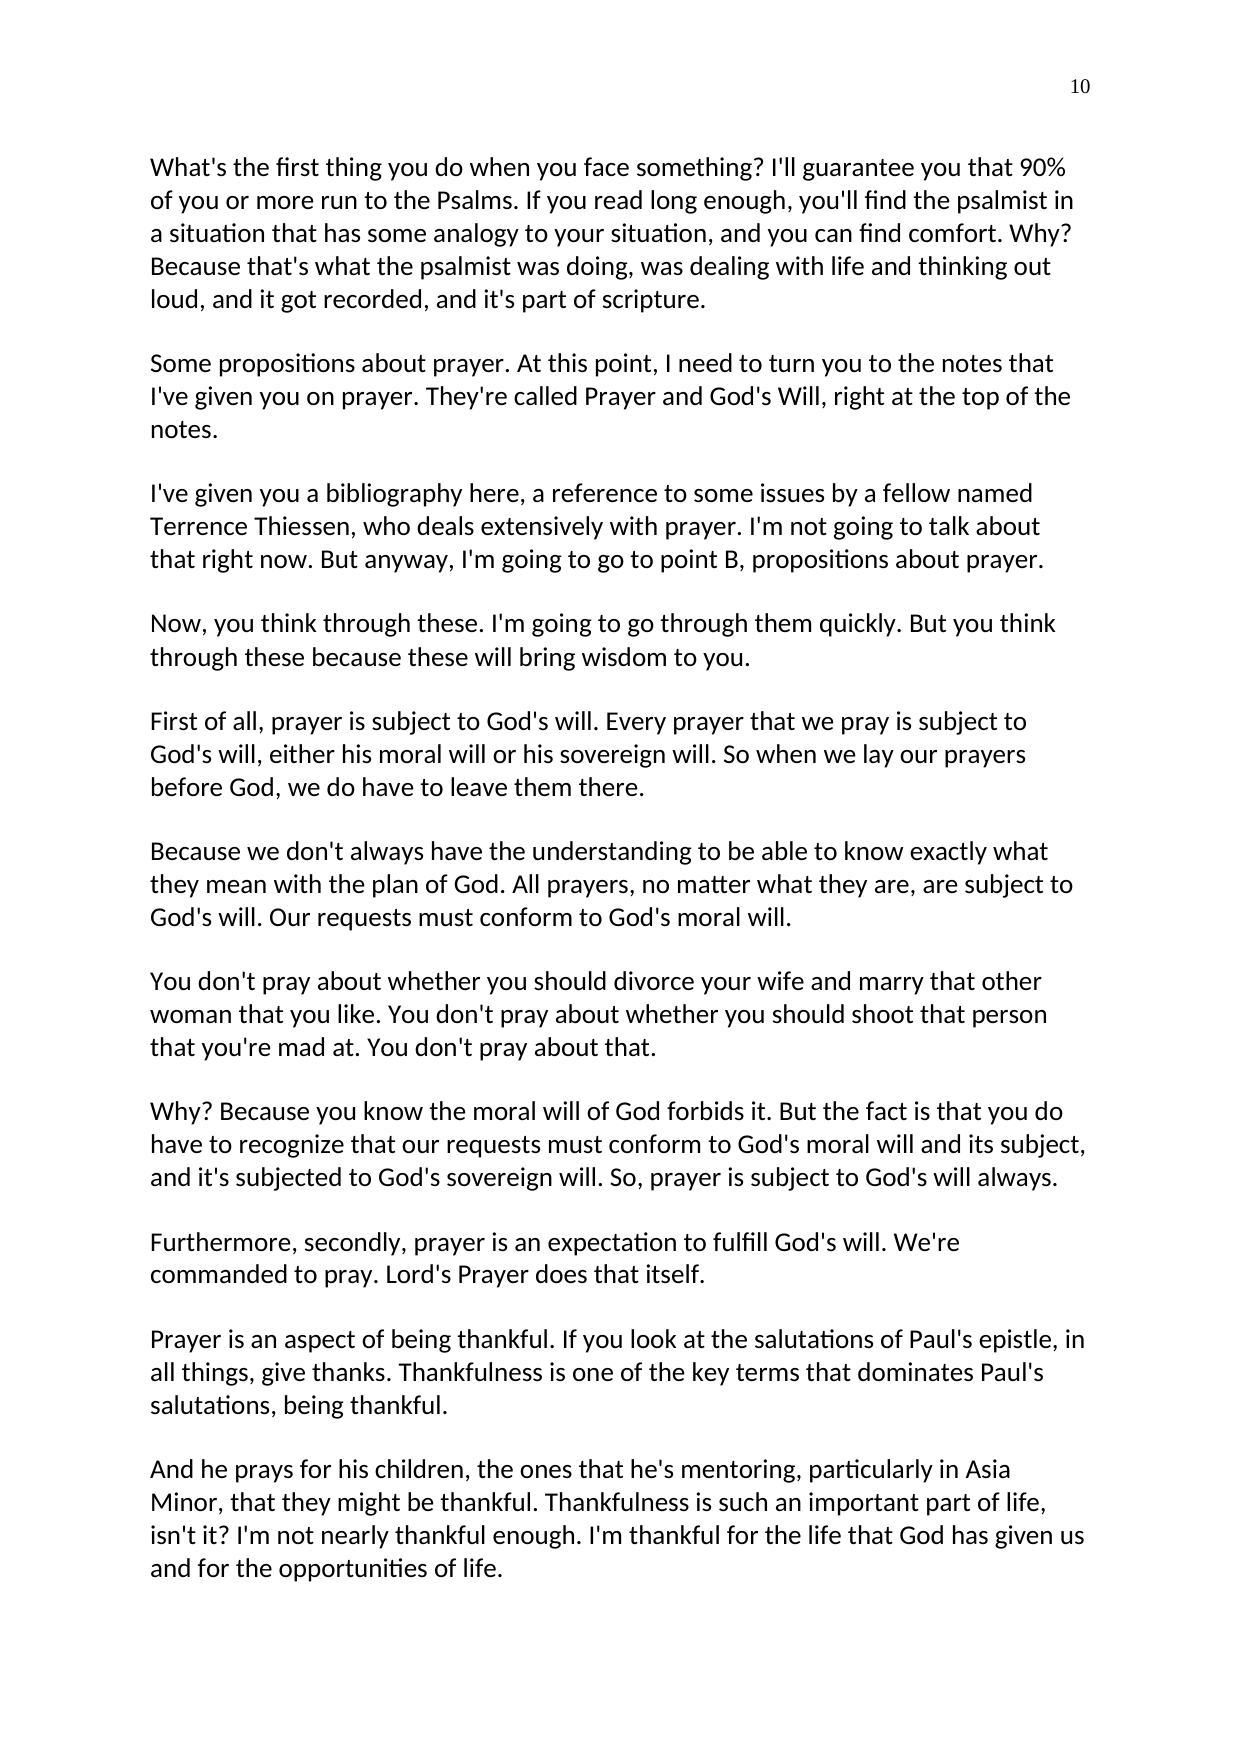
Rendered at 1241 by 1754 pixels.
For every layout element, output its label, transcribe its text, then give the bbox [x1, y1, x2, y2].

text Furthermore, secondly, prayer is an expectation to fulfill God's will. We're commanded to pray. Lord's Prayer does that itself. [150, 1225, 1090, 1291]
text You don't pray about whether you should divorce your wife and marry that other woman that you like. You don't pray about whether you should shoot that person that you're mad at. You don't pray about that. [150, 964, 1090, 1063]
text Now, you think through these. I'm going to go through them quickly. But you think through these because these will bring wisdom to you. [150, 607, 1090, 673]
text Some propositions about prayer. At this point, I need to turn you to the notes that I've given you on prayer. They're called Prayer and God's Will, right at the top of the notes. [150, 346, 1090, 445]
text Because we don't always have the understanding to be able to know exactly what they mean with the plan of God. All prayers, no matter what they are, are subject to God's will. Our requests must conform to God's moral will. [150, 834, 1090, 933]
text And he prays for his children, the ones that he's mentoring, particularly in Asia Minor, that they might be thankful. Thankfulness is such an important part of life, isn't it? I'm not nearly thankful enough. I'm thankful for the life that God has given us and for the opportunities of life. [150, 1452, 1090, 1584]
text What's the first thing you do when you face something? I'll guarantee you that 90% of you or more run to the Psalms. If you read long enough, you'll find the psalmist in a situation that has some analogy to your situation, and you can find comfort. Why? Because that's what the psalmist was doing, was dealing with life and thinking out loud, and it got recorded, and it's part of scripture. [150, 150, 1090, 315]
text First of all, prayer is subject to God's will. Every prayer that we pray is subject to God's will, either his moral will or his sovereign will. So when we lay our prayers before God, we do have to leave them there. [150, 704, 1090, 803]
text Prayer is an aspect of being thankful. If you look at the salutations of Paul's epistle, in all things, give thanks. Thankfulness is one of the key terms that dominates Paul's salutations, being thankful. [150, 1322, 1090, 1421]
text Why? Because you know the moral will of God forbids it. But the fact is that you do have to recognize that our requests must conform to God's moral will and its subject, and it's subjected to God's sovereign will. So, prayer is subject to God's will always. [150, 1094, 1090, 1193]
text I've given you a bibliography here, a reference to some issues by a fellow named Terrence Thiessen, who deals extensively with prayer. I'm not going to talk about that right now. But anyway, I'm going to go to point B, propositions about prayer. [150, 476, 1090, 576]
